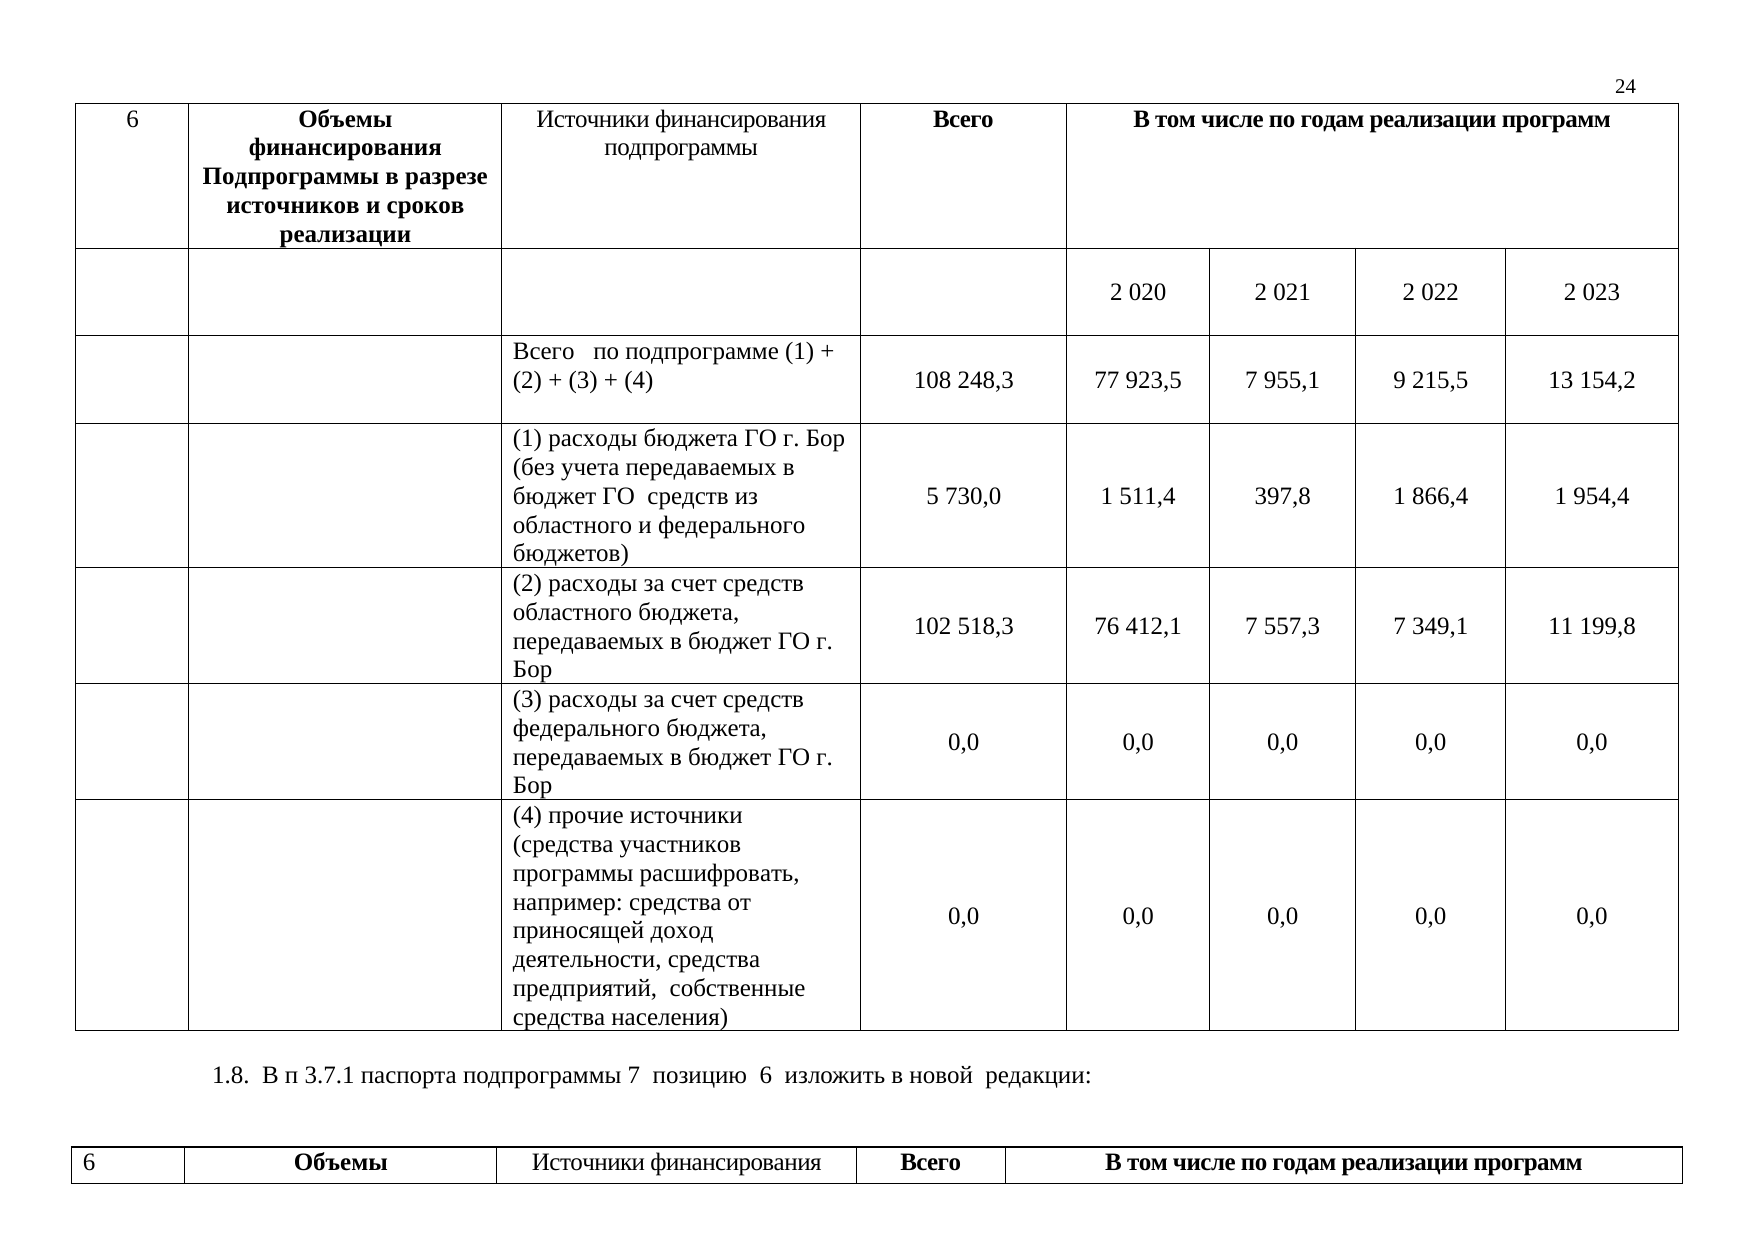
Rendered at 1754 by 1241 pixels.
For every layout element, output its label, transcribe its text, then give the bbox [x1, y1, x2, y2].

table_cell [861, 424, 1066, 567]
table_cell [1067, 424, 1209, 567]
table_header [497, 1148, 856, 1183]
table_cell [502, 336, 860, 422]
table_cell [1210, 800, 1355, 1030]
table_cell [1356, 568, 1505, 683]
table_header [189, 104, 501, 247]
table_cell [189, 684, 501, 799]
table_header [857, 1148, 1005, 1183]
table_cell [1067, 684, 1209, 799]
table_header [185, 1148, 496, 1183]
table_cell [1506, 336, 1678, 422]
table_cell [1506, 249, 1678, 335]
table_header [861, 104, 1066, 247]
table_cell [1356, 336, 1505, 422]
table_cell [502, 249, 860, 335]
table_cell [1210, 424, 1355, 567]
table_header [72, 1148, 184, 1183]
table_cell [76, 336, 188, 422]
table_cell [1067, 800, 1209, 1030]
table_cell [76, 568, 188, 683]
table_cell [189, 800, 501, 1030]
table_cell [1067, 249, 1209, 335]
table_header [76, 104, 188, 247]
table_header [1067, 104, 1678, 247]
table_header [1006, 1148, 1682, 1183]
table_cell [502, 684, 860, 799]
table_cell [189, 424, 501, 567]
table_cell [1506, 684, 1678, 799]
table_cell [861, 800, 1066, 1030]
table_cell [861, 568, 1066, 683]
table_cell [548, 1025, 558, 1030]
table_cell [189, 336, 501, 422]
text 1.8. В п 3.7.1 паспорта подпрограммы 7 позицию 6 изложить в новой редакции: [212, 1060, 1636, 1089]
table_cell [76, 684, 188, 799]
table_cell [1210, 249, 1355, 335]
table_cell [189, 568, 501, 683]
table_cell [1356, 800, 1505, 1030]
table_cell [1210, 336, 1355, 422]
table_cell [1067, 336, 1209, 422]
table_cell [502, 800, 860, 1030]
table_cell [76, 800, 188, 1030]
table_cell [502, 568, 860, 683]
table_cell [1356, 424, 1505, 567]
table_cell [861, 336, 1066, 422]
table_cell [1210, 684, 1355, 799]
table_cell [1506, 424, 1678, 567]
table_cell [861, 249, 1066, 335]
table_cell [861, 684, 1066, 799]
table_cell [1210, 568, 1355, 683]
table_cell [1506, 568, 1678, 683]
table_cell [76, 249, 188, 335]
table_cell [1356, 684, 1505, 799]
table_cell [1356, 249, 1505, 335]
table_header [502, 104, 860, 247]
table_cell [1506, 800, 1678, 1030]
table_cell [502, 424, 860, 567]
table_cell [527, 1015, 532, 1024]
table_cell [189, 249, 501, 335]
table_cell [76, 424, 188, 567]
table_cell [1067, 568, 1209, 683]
